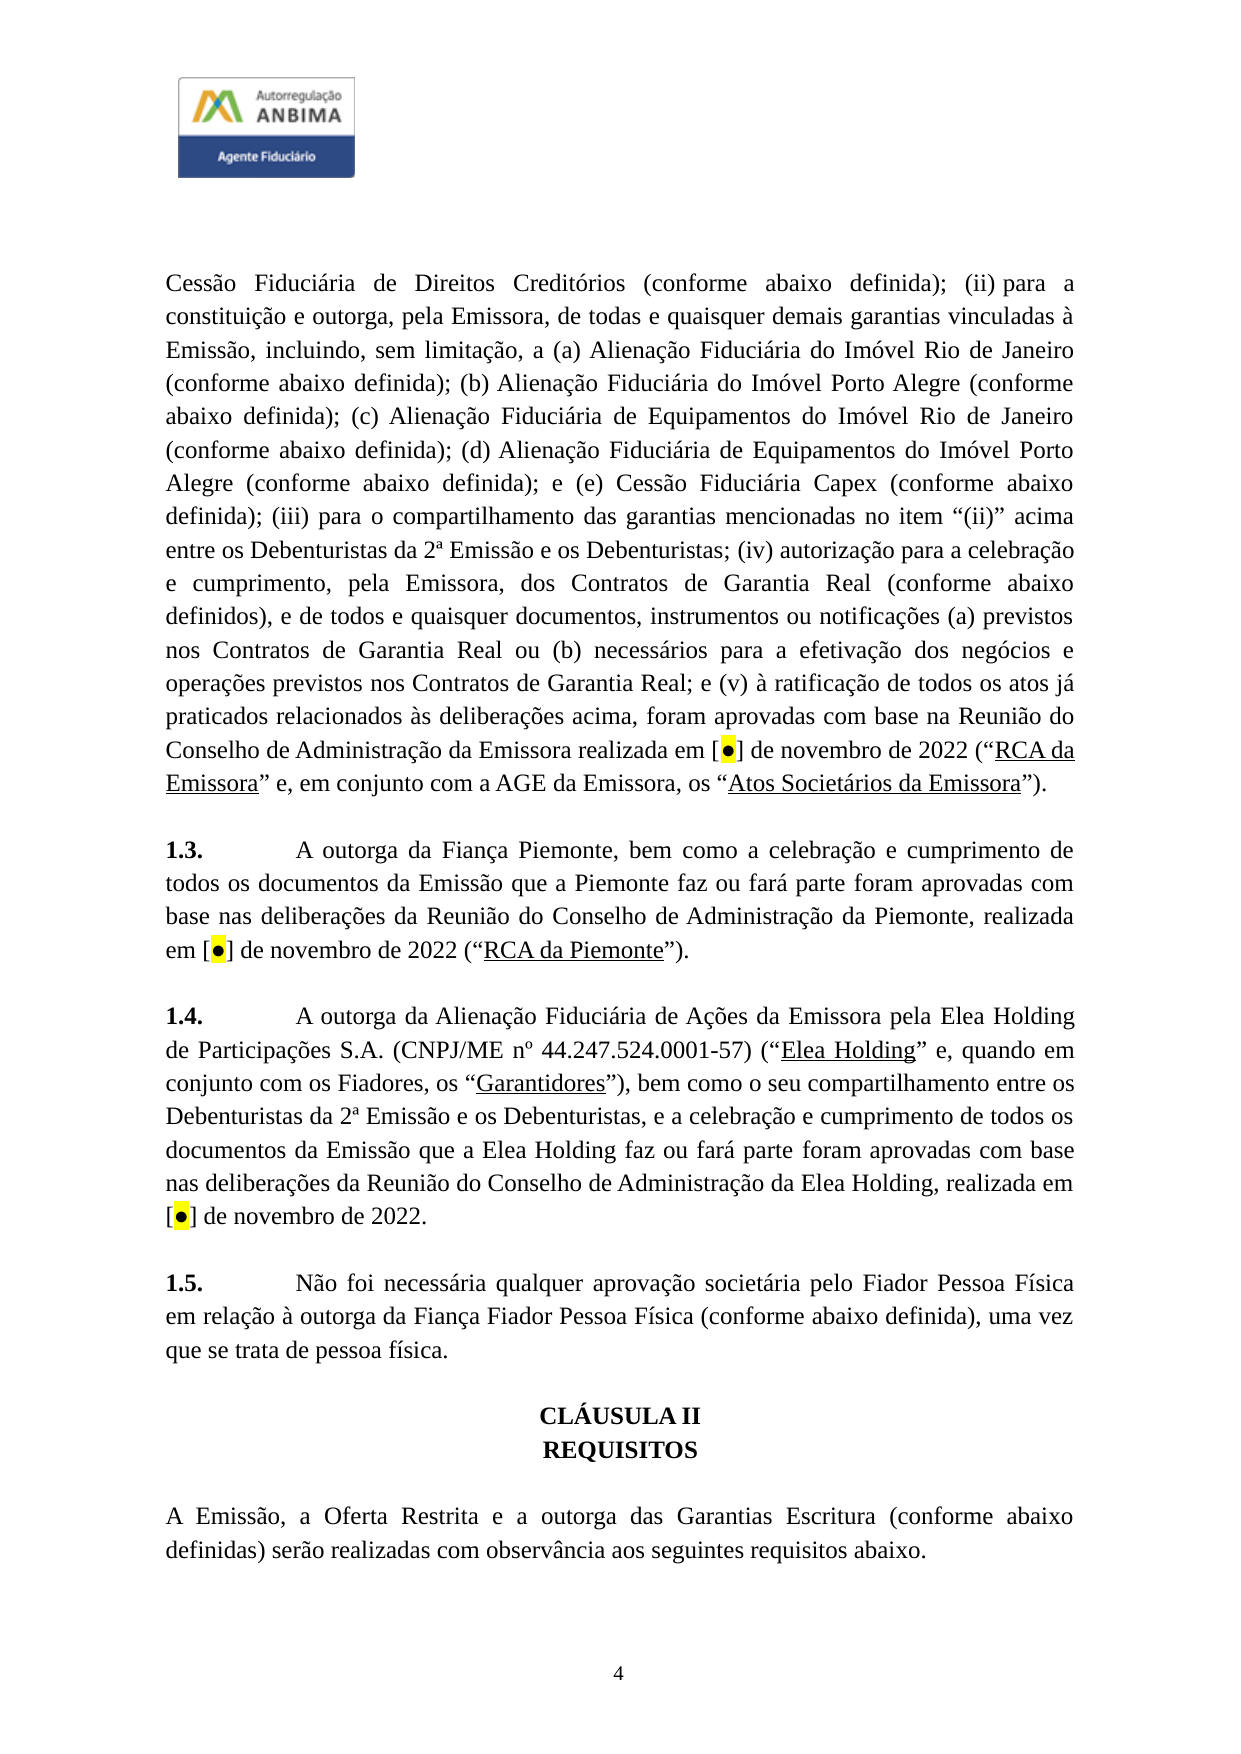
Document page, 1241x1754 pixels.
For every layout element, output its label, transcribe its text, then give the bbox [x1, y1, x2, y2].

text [165, 265, 1075, 798]
list A Emissão, a Oferta Restrita e a outorga das Garantias Escritura (conforme abaixo definidas) serão realizadas com observância aos seguintes requisitos abaixo. [165, 1498, 1075, 1565]
list REQUISITOS [165, 1431, 1075, 1465]
text A outorga da Alienação Fiduciária de Ações da Emissora pela Elea Holding de Participações S.A. (CNPJ/ME nº 44.247.524.0001-57) (“Elea Holding” e, quando em conjunto com os Fiadores, os “Garantidores”), bem como o seu compartilhamento entre os Debenturistas da 2ª Emissão e os Debenturistas, e a celebração e cumprimento de todos os documentos da Emissão que a Elea Holding faz ou fará parte foram aprovadas com base nas deliberações da Reunião do Conselho de Administração da Elea Holding, realizada em [●] de novembro de 2022. [165, 998, 1075, 1231]
text Não foi necessária qualquer aprovação societária pelo Fiador Pessoa Física em relação à outorga da Fiança Fiador Pessoa Física (conforme abaixo definida), uma vez que se trata de pessoa física. [165, 1265, 1075, 1365]
text A outorga da Fiança Piemonte, bem como a celebração e cumprimento de todos os documentos da Emissão que a Piemonte faz ou fará parte foram aprovadas com base nas deliberações da Reunião do Conselho de Administração da Piemonte, realizada em [●] de novembro de 2022 (“RCA da Piemonte”). [165, 831, 1075, 965]
list CLÁUSULA II [165, 1398, 1075, 1431]
